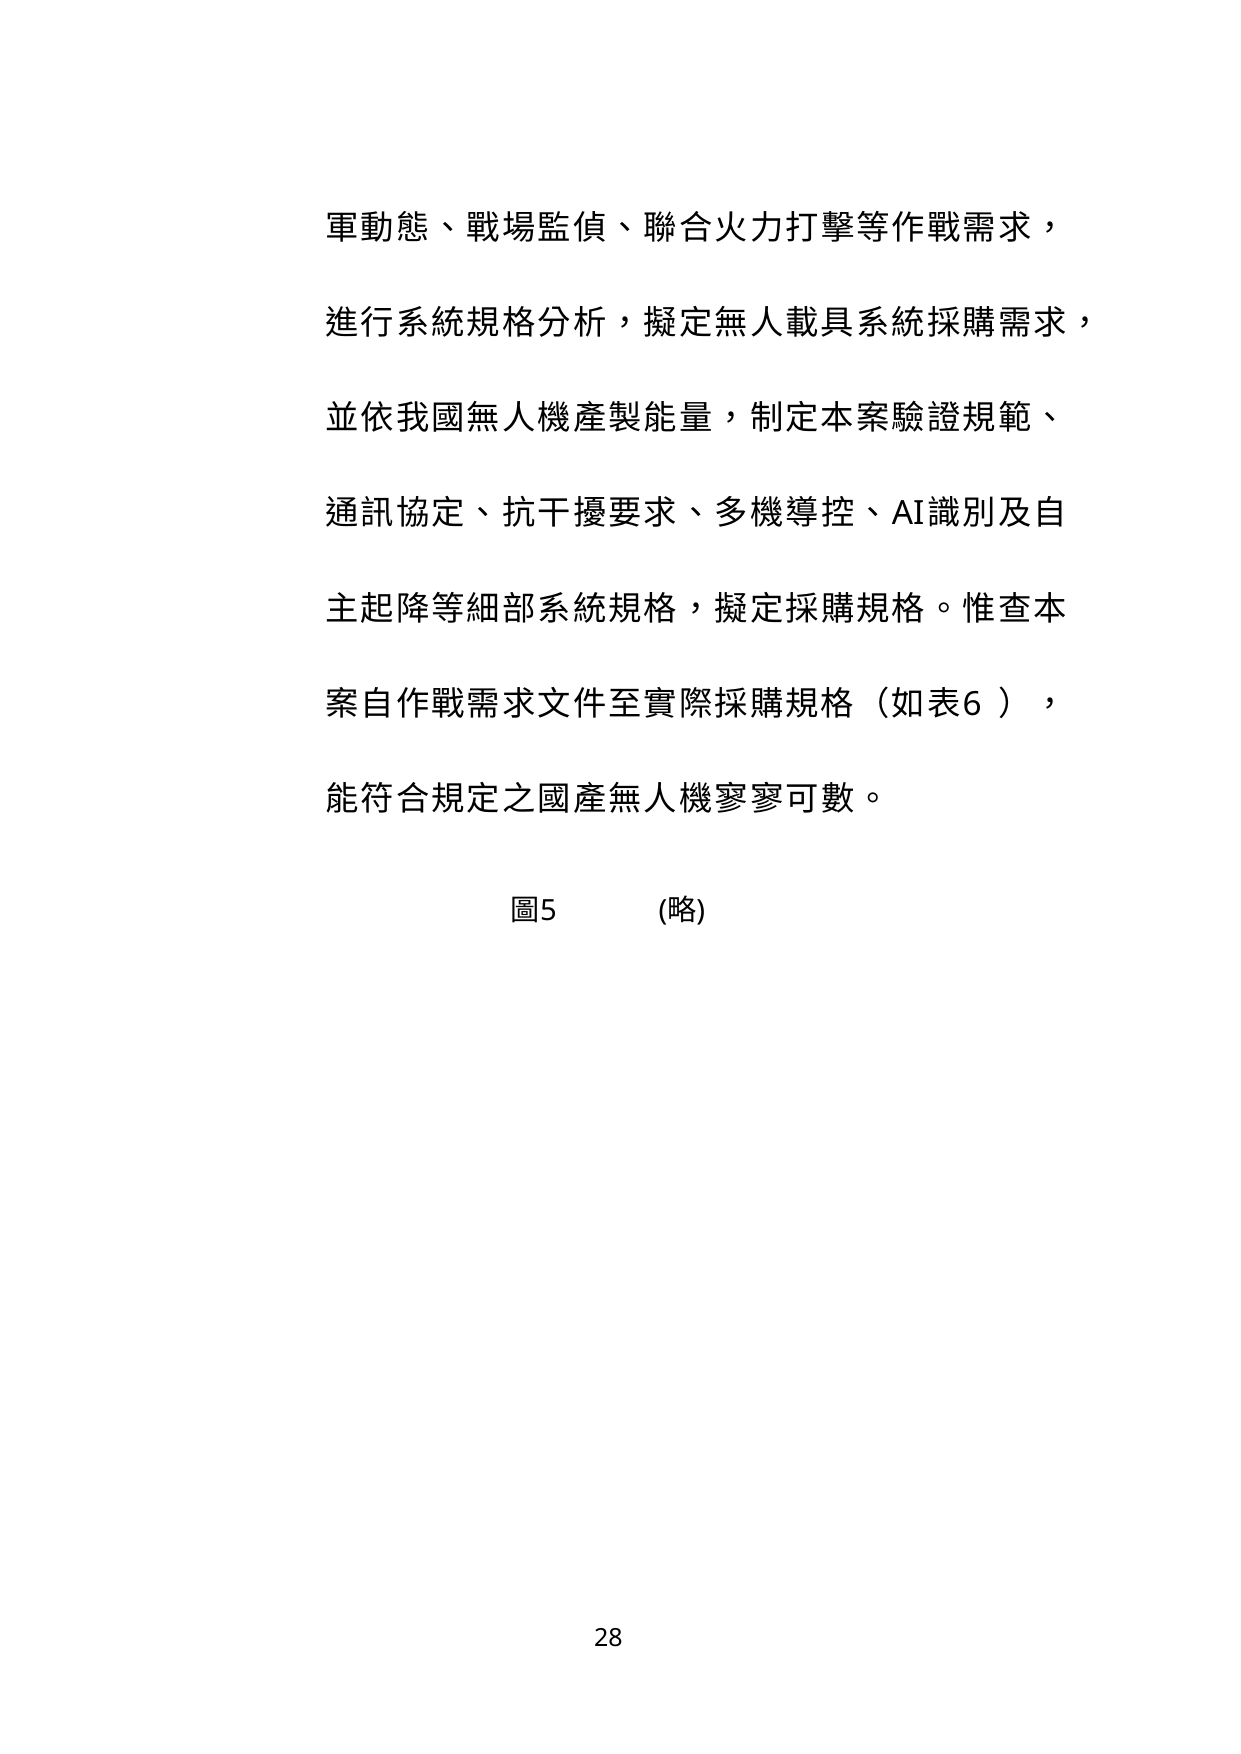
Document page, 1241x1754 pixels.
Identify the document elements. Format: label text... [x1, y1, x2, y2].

text (略) [148, 895, 1069, 927]
